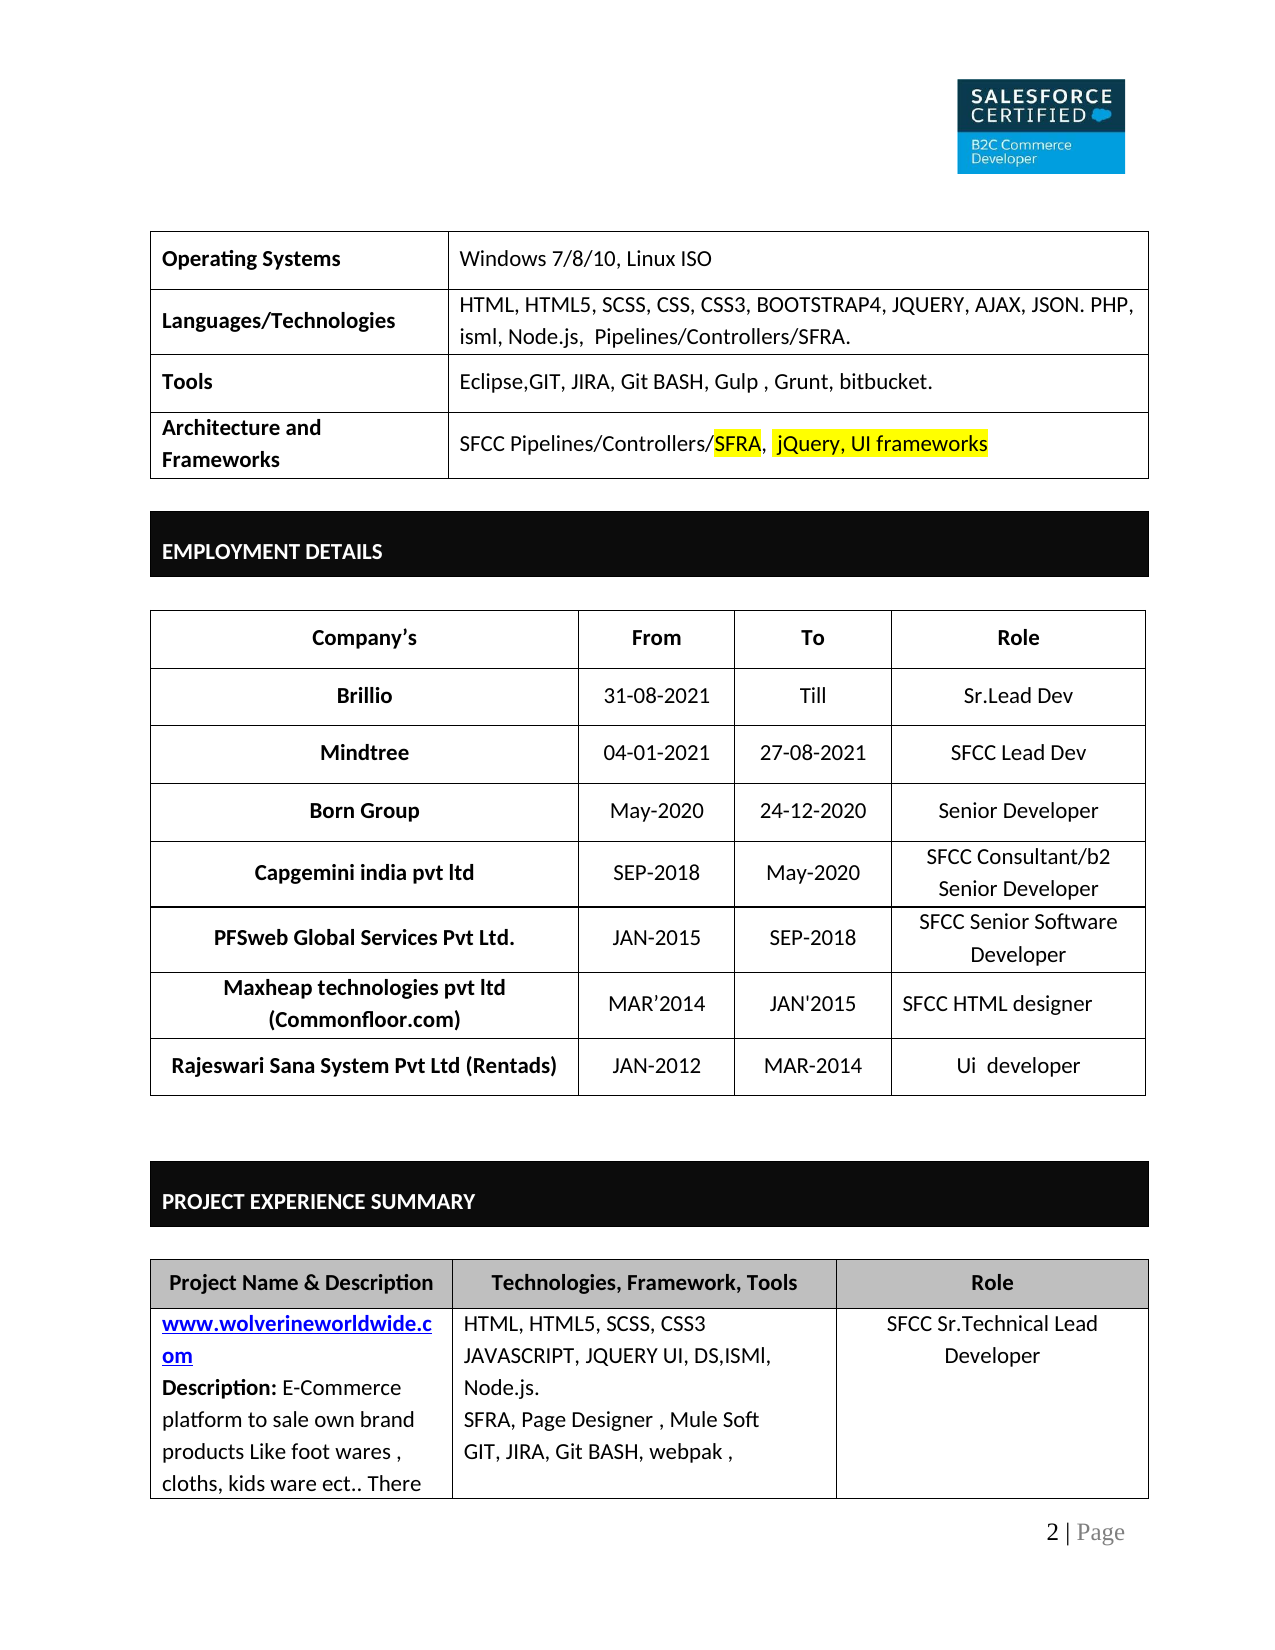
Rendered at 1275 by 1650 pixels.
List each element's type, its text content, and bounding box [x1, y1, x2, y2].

table_cell SEP-2018 [579, 842, 734, 906]
table_cell HTML, HTML5, SCSS, CSS, CSS3, BOOTSTRAP4, JQUERY, AJAX, JSON. PHP, isml, Node.js, Pipelines/Controllers/SFRA. [449, 290, 1148, 354]
table_cell SFCC Pipelines/Controllers/SFRA, jQuery, UI frameworks [449, 413, 1148, 477]
table_header Role [837, 1260, 1148, 1308]
table_cell Brillio [151, 669, 578, 725]
table_cell Ui developer [892, 1039, 1145, 1095]
table_header Technologies, Framework, Tools [453, 1260, 836, 1308]
table_cell 24-12-2020 [735, 784, 891, 841]
table_cell SEP-2018 [735, 908, 891, 972]
table_cell Rajeswari Sana System Pvt Ltd (Rentads) [151, 1039, 578, 1095]
table_cell Maxheap technologies pvt ltd (Commonfloor.com) [151, 973, 578, 1037]
table_header To [735, 611, 891, 667]
picture [1022, 156, 1037, 163]
table_cell MAR-2014 [735, 1039, 891, 1095]
table_cell SFCC Consultant/b2 Senior Developer [892, 842, 1145, 906]
table_cell Eclipse,GIT, JIRA, Git BASH, Gulp , Grunt, bitbucket. [449, 355, 1148, 412]
table_cell Mindtree [151, 726, 578, 783]
table_cell Operating Systems [151, 232, 448, 289]
table_cell Languages/Technologies [151, 290, 448, 354]
table_cell HTML, HTML5, SCSS, CSS3 JAVASCRIPT, JQUERY UI, DS,ISMl, Node.js. SFRA, Page Designer , Mule Soft GIT, JIRA, Git BASH, webpak , bitbucket [453, 1309, 836, 1498]
table_header Company’s [151, 611, 578, 667]
table_header PROJECT EXPERIENCE SUMMARY [151, 1162, 1148, 1226]
table_cell Senior Developer [892, 784, 1145, 841]
table_cell SFCC HTML designer [892, 973, 1145, 1037]
table_header Role [892, 611, 1145, 667]
table_cell May-2020 [735, 842, 891, 906]
picture [1002, 140, 1009, 147]
table_cell SFCC Lead Dev [892, 726, 1145, 783]
table_cell SFCC Sr.Technical Lead Developer [837, 1309, 1148, 1498]
picture [989, 140, 996, 149]
table_cell MAR’2014 [579, 973, 734, 1037]
picture [1030, 143, 1054, 149]
table_cell May-2020 [579, 784, 734, 841]
table_header Project Name & Description [151, 1260, 452, 1308]
table_cell Sr.Lead Dev [892, 669, 1145, 725]
table_cell JAN-2015 [579, 908, 734, 972]
table_cell JAN'2015 [735, 973, 891, 1037]
picture [972, 140, 987, 150]
table_cell Windows 7/8/10, Linux ISO [449, 232, 1148, 289]
picture [1013, 157, 1021, 166]
table_cell PFSweb Global Services Pvt Ltd. [151, 908, 578, 972]
table_cell 04-01-2021 [579, 726, 734, 783]
picture [972, 153, 1014, 164]
table_cell Architecture and Frameworks [151, 413, 448, 477]
table_cell Born Group [151, 784, 578, 841]
table_cell JAN-2012 [579, 1039, 734, 1095]
table_cell Till [735, 669, 891, 725]
table_cell SFCC Senior Software Developer [892, 908, 1145, 972]
table_header From [579, 611, 734, 667]
table_cell 31-08-2021 [579, 669, 734, 725]
table_cell Tools [151, 355, 448, 412]
table_cell 27-08-2021 [735, 726, 891, 783]
picture [957, 79, 1125, 126]
table_cell Capgemini india pvt ltd [151, 842, 578, 906]
table_header EMPLOYMENT DETAILS [151, 512, 1148, 576]
